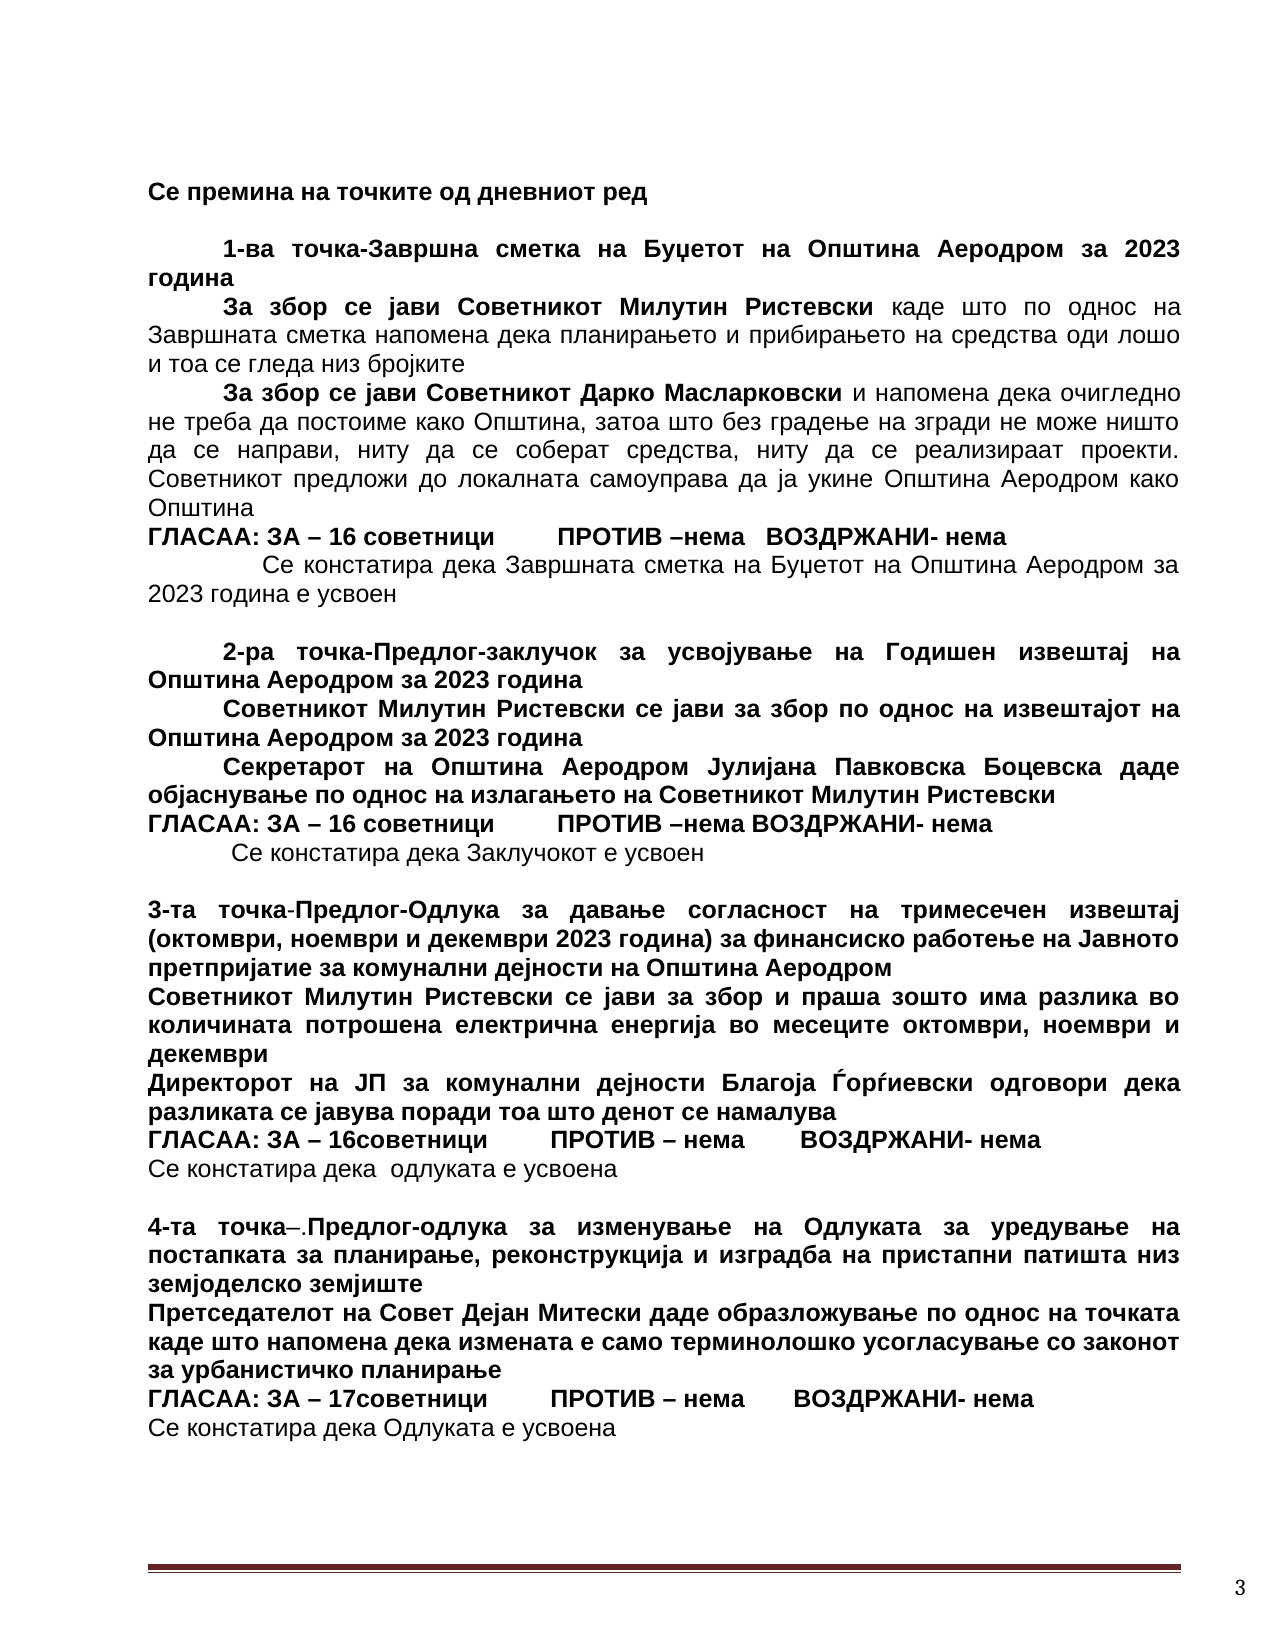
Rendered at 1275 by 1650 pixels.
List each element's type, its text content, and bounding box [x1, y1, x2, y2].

list Директорот на ЈП за комунални дејности Благоја Ѓорѓиевски одговори дека разликата се јавува поради тоа што денот се намалува [148, 1068, 1181, 1125]
text ГЛАСАА: ЗА – 17советници ПРОТИВ – нема ВОЗДРЖАНИ- нема [148, 1384, 1181, 1413]
text Се констатира дека одлуката е усвоена [148, 1154, 1181, 1183]
text Се констатира дека Завршната сметка на Буџетот на Општина Аеродром за 2023 година е усвоен [148, 550, 1181, 608]
text Претседателот на Совет Дејан Митески даде образложување по однос на точката каде што напомена дека измената е само терминолошко усогласување со законот за урбанистичко планирање [148, 1298, 1181, 1384]
text Се премина на точките од дневниот ред [148, 176, 1181, 205]
list 3-та точка-Предлог-Одлука за давање согласност на тримесечен извештај (октомври, ноември и декември 2023 година) за финансиско работење на Јавното претпријатие за комунални дејности на Општина Аеродром [148, 895, 1181, 981]
text Се констатира дека Одлуката е усвоена [148, 1413, 1181, 1441]
list Секретарот на Општина Аеродром Јулијана Павковска Боцевска даде објаснување по однос на излагањето на Советникот Милутин Ристевски [148, 751, 1181, 809]
text 4-та точка–.Предлог-одлука за изменување на Одлуката за уредување на постапката за планирање, реконструкција и изградба на пристапни патишта низ земјоделско земјиште [148, 1211, 1181, 1298]
list Советникот Милутин Ристевски се јави за збор по однос на извештајот на Општина Аеродром за 2023 година [148, 694, 1181, 751]
list 1-ва точка-Завршна сметка на Буџетот на Општина Аеродром за 2023 година [148, 234, 1181, 291]
text Се констатира дека Заклучокот е усвоен [148, 838, 1181, 866]
text ГЛАСАА: ЗА – 16 советници ПРОТИВ –нема ВОЗДРЖАНИ- нема [148, 809, 1181, 838]
list За збор се јави Советникот Дарко Масларковски и напомена дека очигледно не треба да постоиме како Општина, затоа што без градење на згради не може ништо да се направи, ниту да се соберат средства, ниту да се реализираат проекти. Советникот предложи до локалната самоуправа да ја укине Општина Аеродром како Општина [148, 378, 1181, 521]
list Советникот Милутин Ристевски се јави за збор и праша зошто има разлика во количината потрошена електрична енергија во месеците октомври, ноември и декември [148, 981, 1181, 1068]
text ГЛАСАА: ЗА – 16 советници ПРОТИВ –нема ВОЗДРЖАНИ- нема [148, 521, 1181, 550]
text ГЛАСАА: ЗА – 16советници ПРОТИВ – нема ВОЗДРЖАНИ- нема [148, 1125, 1181, 1154]
list 2-ра точка-Предлог-заклучок за усвојување на Годишен извештај на Општина Аеродром за 2023 година [148, 636, 1181, 694]
list За збор се јави Советникот Милутин Ристевски каде што по однос на Завршната сметка напомена дека планирањето и прибирањето на средства оди лошо и тоа се гледа низ бројките [148, 291, 1181, 378]
